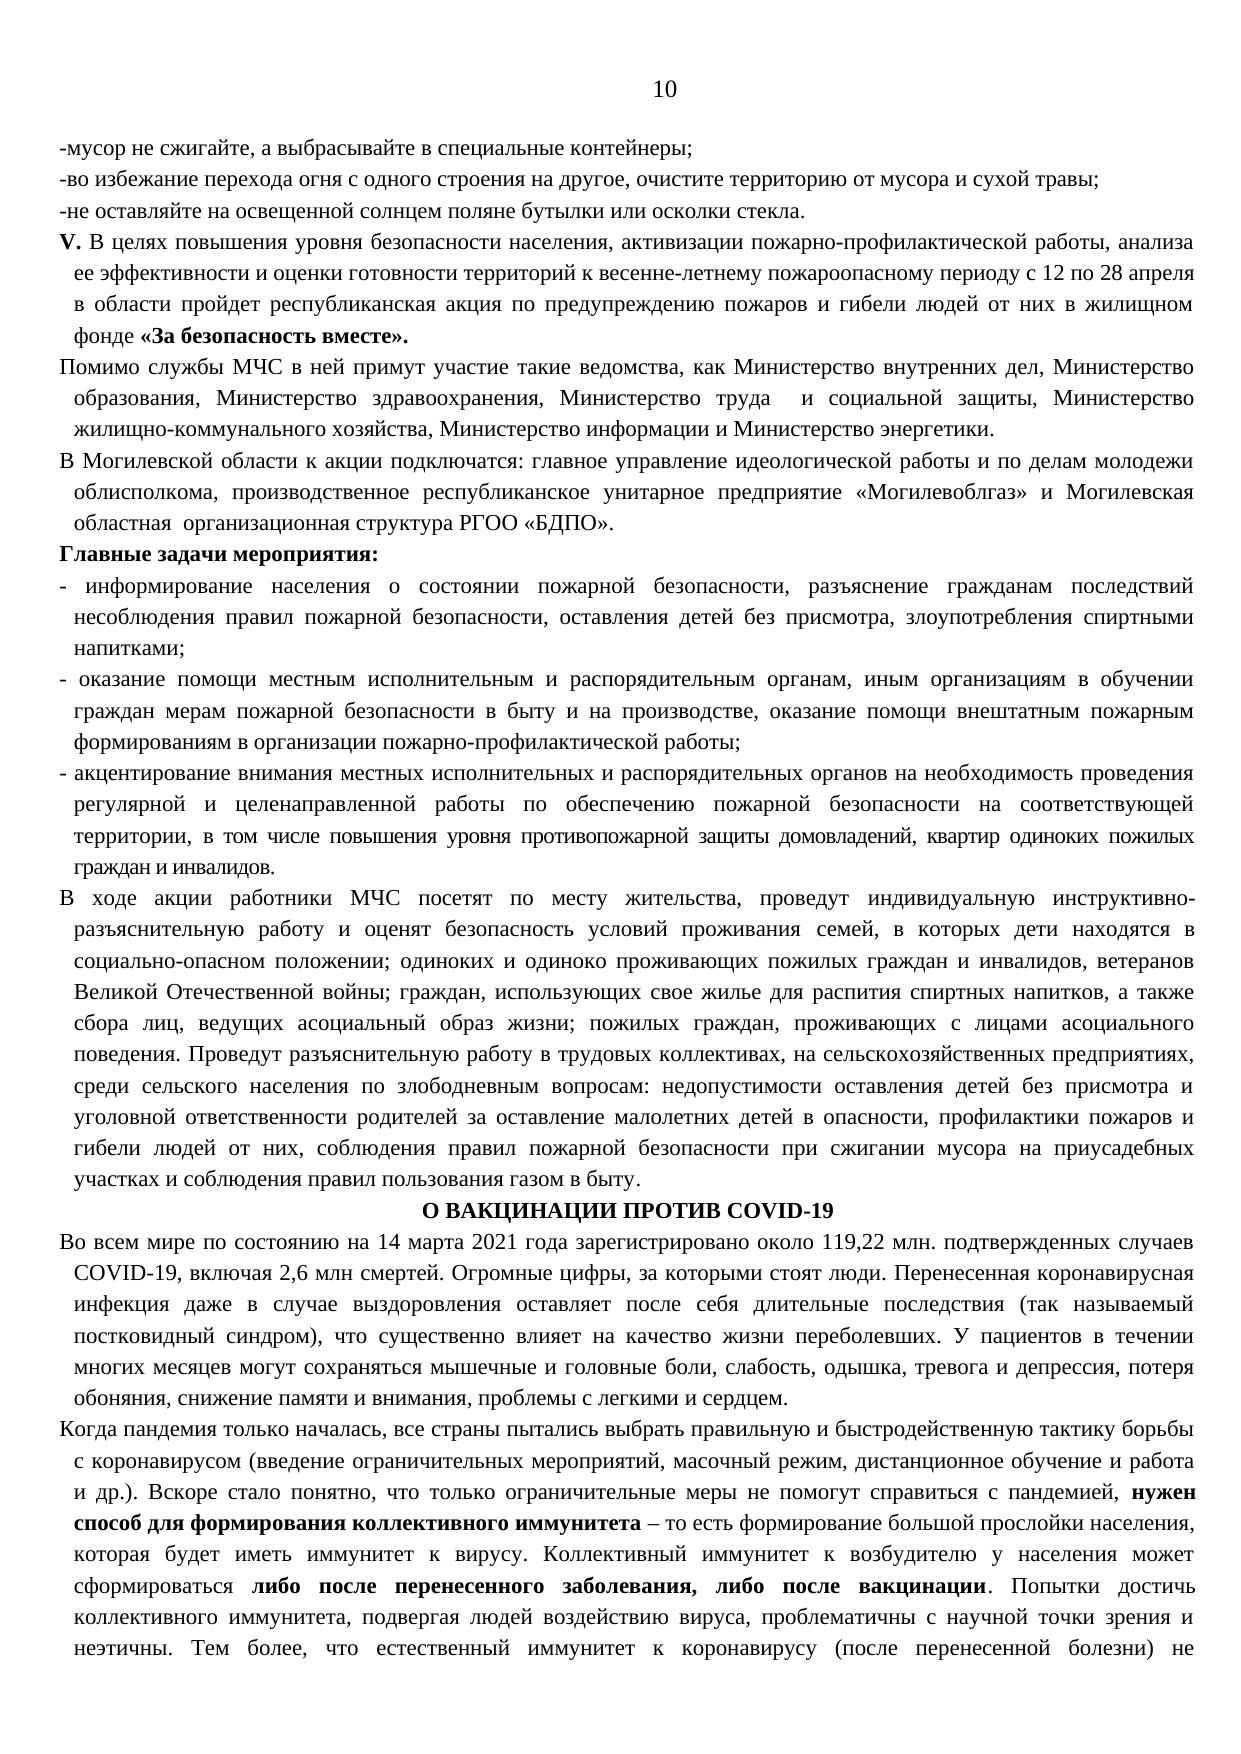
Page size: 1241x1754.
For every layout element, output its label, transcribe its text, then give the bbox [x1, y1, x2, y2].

text О ВАКЦИНАЦИИ ПРОТИВ COVID-19 [59, 1193, 1196, 1224]
text -не оставляйте на освещенной солнцем поляне бутылки или осколки стекла. [59, 193, 1196, 224]
text В Могилевской области к акции подключатся: главное управление идеологической работы и по делам молодежи облисполкома, производственное республиканское унитарное предприятие «Могилевоблгаз» и Могилевская областная организационная структура РГОО «БДПО». [59, 443, 1196, 537]
text - оказание помощи местным исполнительным и распорядительным органам, иным организациям в обучении граждан мерам пожарной безопасности в быту и на производстве, оказание помощи внештатным пожарным формированиям в организации пожарно-профилактической работы; [59, 662, 1196, 756]
text -мусор не сжигайте, а выбрасывайте в специальные контейнеры; [59, 131, 1196, 162]
text - акцентирование внимания местных исполнительных и распорядительных органов на необходимость проведения регулярной и целенаправленной работы по обеспечению пожарной безопасности на соответствующей территории, в том числе повышения уровня противопожарной защиты домовладений, квартир одиноких пожилых граждан и инвалидов. [59, 756, 1196, 881]
text Главные задачи мероприятия: [59, 537, 1196, 568]
text -во избежание перехода огня с одного строения на другое, очистите территорию от мусора и сухой травы; [59, 162, 1196, 193]
text В ходе акции работники МЧС посетят по месту жительства, проведут индивидуальную инструктивно-разъяснительную работу и оценят безопасность условий проживания семей, в которых дети находятся в социально-опасном положении; одиноких и одиноко проживающих пожилых граждан и инвалидов, ветеранов Великой Отечественной войны; граждан, использующих свое жилье для распития спиртных напитков, а также сбора лиц, ведущих асоциальный образ жизни; пожилых граждан, проживающих с лицами асоциального поведения. Проведут разъяснительную работу в трудовых коллективах, на сельскохозяйственных предприятиях, среди сельского населения по злободневным вопросам: недопустимости оставления детей без присмотра и уголовной ответственности родителей за оставление малолетних детей в опасности, профилактики пожаров и гибели людей от них, соблюдения правил пожарной безопасности при сжигании мусора на приусадебных участках и соблюдения правил пользования газом в быту. [59, 881, 1196, 1193]
text - информирование населения о состоянии пожарной безопасности, разъяснение гражданам последствий несоблюдения правил пожарной безопасности, оставления детей без присмотра, злоупотребления спиртными напитками; [59, 568, 1196, 662]
text Во всем мире по состоянию на 14 марта 2021 года зарегистрировано около 119,22 млн. подтвержденных случаев COVID-19, включая 2,6 млн смертей. Огромные цифры, за которыми стоят люди. Перенесенная коронавирусная инфекция даже в случае выздоровления оставляет после себя длительные последствия (так называемый постковидный синдром), что существенно влияет на качество жизни переболевших. У пациентов в течении многих месяцев могут сохраняться мышечные и головные боли, слабость, одышка, тревога и депрессия, потеря обоняния, снижение памяти и внимания, проблемы с легкими и сердцем. [59, 1224, 1196, 1412]
text V. В целях повышения уровня безопасности населения, активизации пожарно-профилактической работы, анализа ее эффективности и оценки готовности территорий к весенне-летнему пожароопасному периоду с 12 по 28 апреля в области пройдет республиканская акция по предупреждению пожаров и гибели людей от них в жилищном фонде «За безопасность вместе». [59, 224, 1196, 349]
text Помимо службы МЧС в ней примут участие такие ведомства, как Министерство внутренних дел, Министерство образования, Министерство здравоохранения, Министерство труда и социальной защиты, Министерство жилищно-коммунального хозяйства, Министерство информации и Министерство энергетики. [59, 349, 1196, 443]
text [59, 1412, 1196, 1662]
